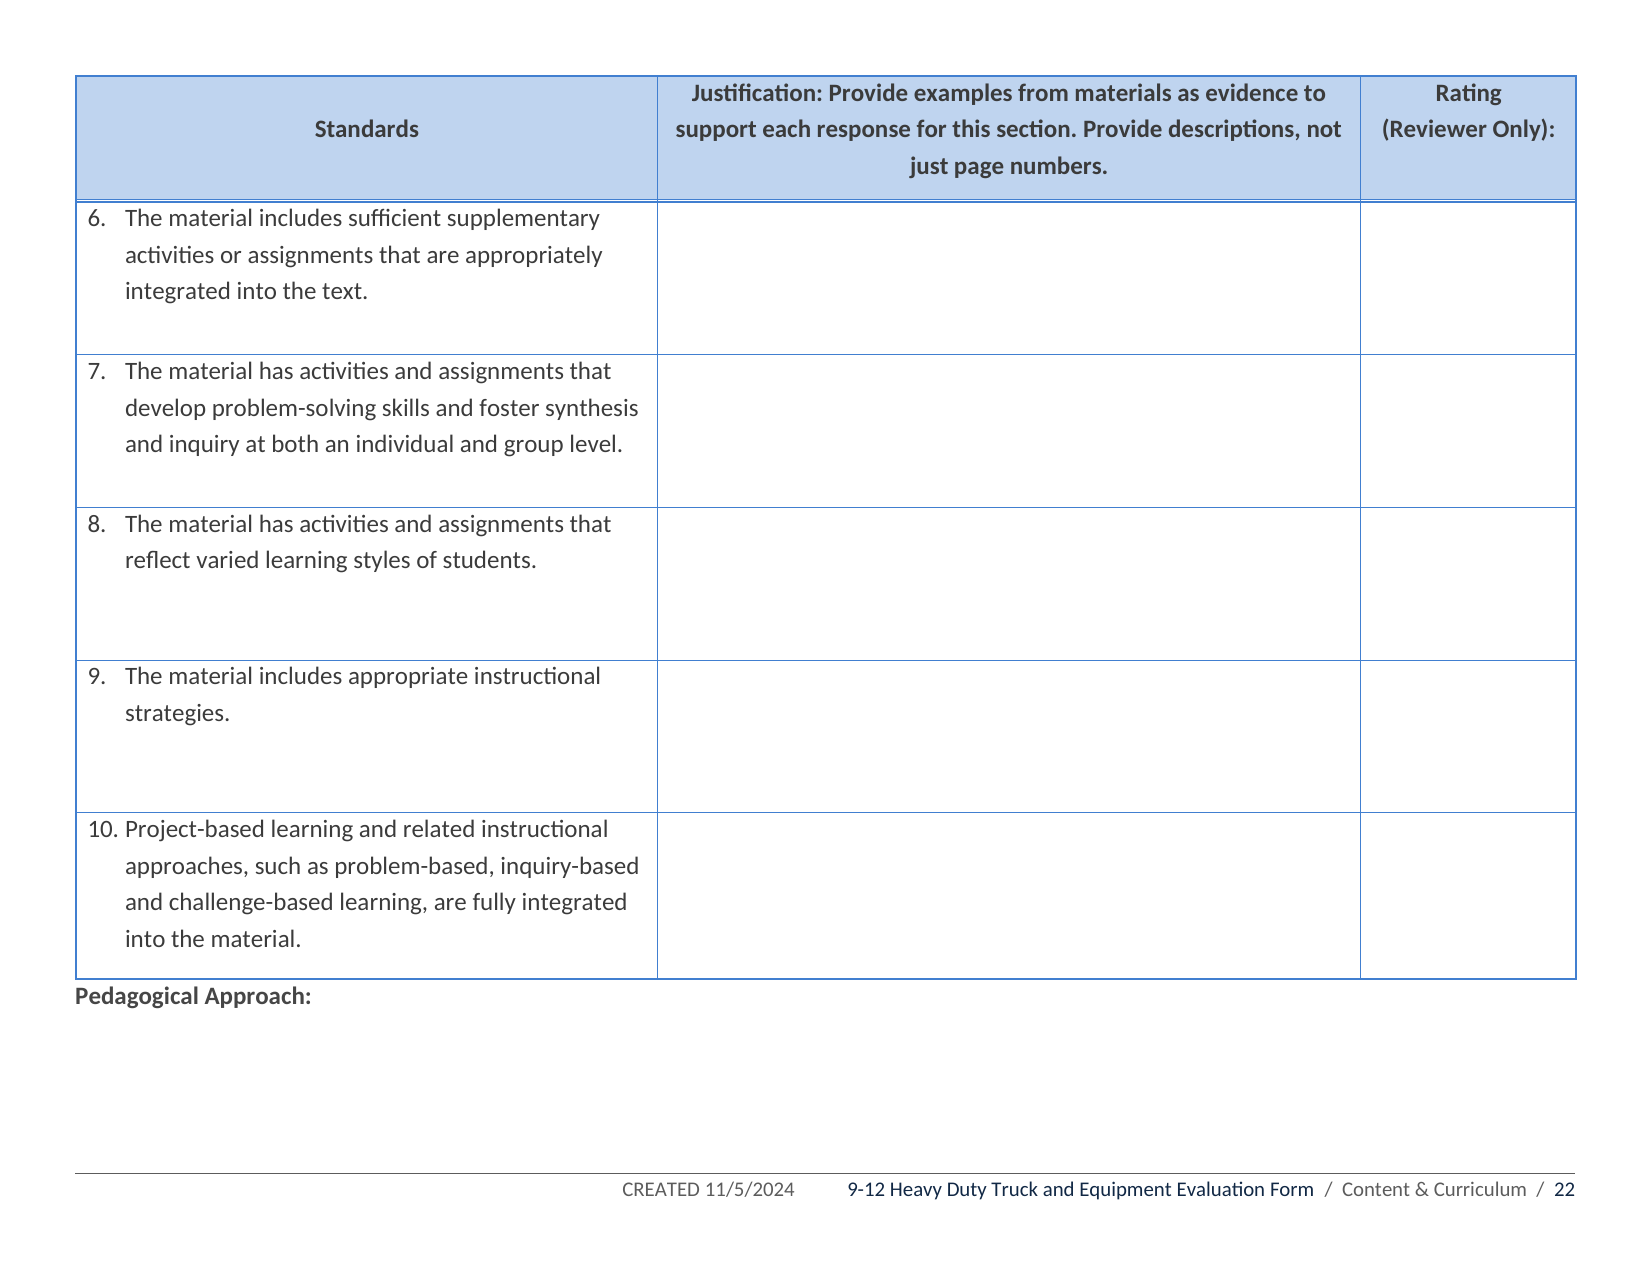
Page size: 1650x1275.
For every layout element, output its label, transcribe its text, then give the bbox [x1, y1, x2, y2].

text Pedagogical Approach: [75, 980, 1575, 1011]
table_cell [1361, 508, 1575, 659]
table_cell The material includes appropriate instructional strategies. [77, 661, 657, 812]
table_cell [1361, 203, 1575, 354]
table_cell The material includes sufficient supplementary activities or assignments that are appropriately integrated into the text. [77, 203, 657, 354]
table_cell [658, 203, 1360, 354]
table_cell [658, 813, 1360, 978]
table_cell [658, 355, 1360, 507]
table_cell The material has activities and assignments that reflect varied learning styles of students. [77, 508, 657, 659]
table_cell The material has activities and assignments that develop problem-solving skills and foster synthesis and inquiry at both an individual and group level. [77, 355, 657, 507]
table_header Rating (Reviewer Only): [1361, 77, 1575, 199]
table_cell [1361, 813, 1575, 978]
table_cell Project-based learning and related instructional approaches, such as problem-based, inquiry-based and challenge-based learning, are fully integrated into the material. [77, 813, 657, 978]
table_cell [658, 661, 1360, 812]
table_cell [1361, 355, 1575, 507]
table_header Justification: Provide examples from materials as evidence to support each response for this section. Provide descriptions, not just page numbers. [658, 77, 1360, 199]
table_header Standards [77, 77, 657, 199]
table_cell [658, 508, 1360, 659]
table_cell [1361, 661, 1575, 812]
